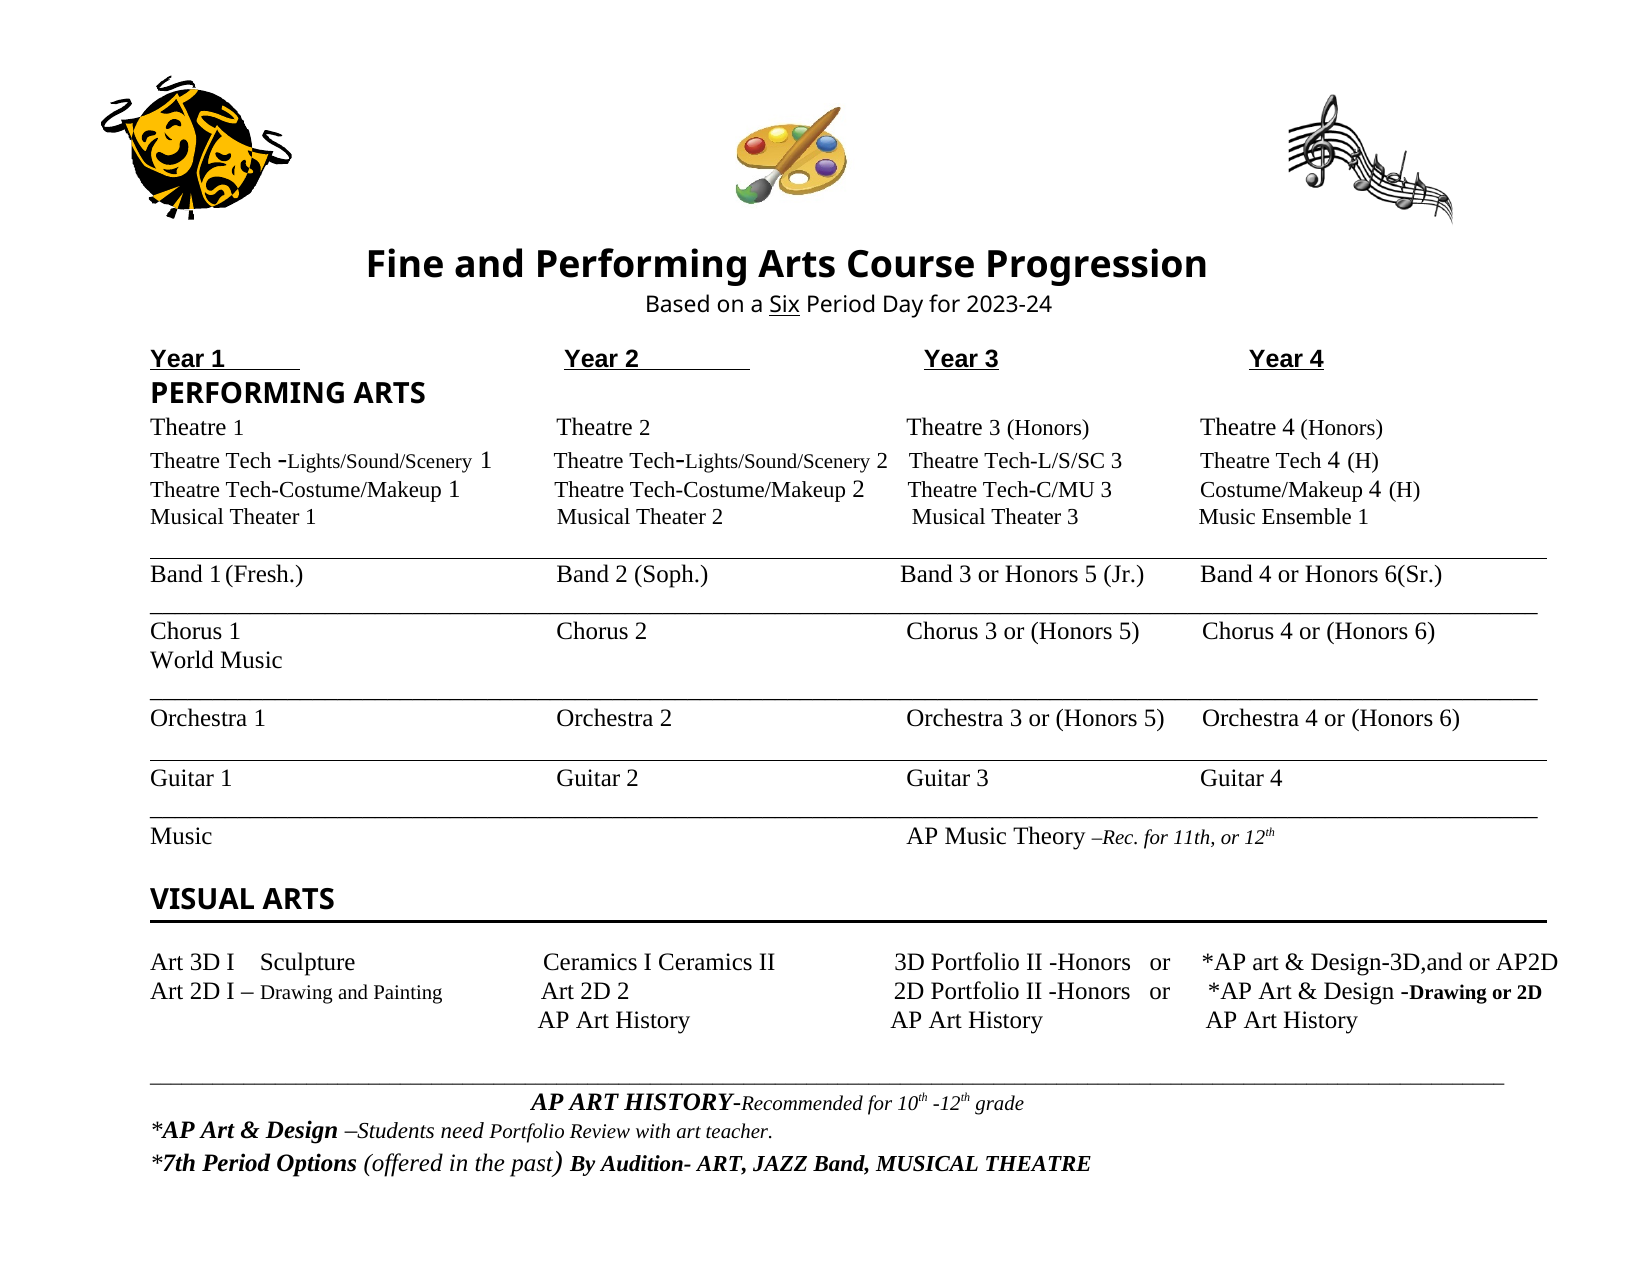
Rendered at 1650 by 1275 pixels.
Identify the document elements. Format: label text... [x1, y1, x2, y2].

text Art 2D I – Drawing and Painting Art 2D 2 2D Portfolio II -Honors or *AP Art & Design -Drawing or 2D [150, 976, 1584, 1005]
text _______________________________________________________________________________________________________________ [150, 588, 1547, 617]
text Theatre 1 Theatre 2 Theatre 3 (Honors) Theatre 4 (Honors) [150, 412, 1547, 441]
title Fine and Performing Arts Course Progression [150, 237, 1547, 288]
text World Music [150, 645, 1547, 674]
text PERFORMING ARTS [150, 372, 1547, 412]
text Musical Theater 1 Musical Theater 2 Musical Theater 3 Music Ensemble 1 [150, 503, 1547, 529]
text __________________________________________________________________________________________________________________________________ [150, 1062, 1584, 1087]
picture [1286, 89, 1452, 239]
text _______________________________________________________________________________________________________________ [150, 674, 1547, 703]
text Music AP Music Theory –Rec. for 11th, or 12th [150, 821, 1547, 850]
text Orchestra 1 Orchestra 2 Orchestra 3 or (Honors 5) Orchestra 4 or (Honors 6) [150, 703, 1547, 732]
text AP Art History AP Art History AP Art History [150, 1005, 1584, 1062]
text Art 3D I Sculpture Ceramics I Ceramics II 3D Portfolio II -Honors or *AP art & Design-3D,and or AP2D [150, 947, 1584, 976]
picture [724, 103, 855, 209]
title Based on a Six Period Day for 2023-24 [150, 288, 1547, 319]
text Theatre Tech -Lights/Sound/Scenery 1 Theatre Tech-Lights/Sound/Scenery 2 Theatre Tech-L/S/SC 3 Theatre Tech 4 (H) [150, 441, 1547, 474]
text *AP Art & Design –Students need Portfolio Review with art teacher. [150, 1115, 1584, 1144]
text AP ART HISTORY-Recommended for 10th -12th grade [150, 1087, 1584, 1115]
text VISUAL ARTS [150, 878, 1547, 920]
text Theatre Tech-Costume/Makeup 1 Theatre Tech-Costume/Makeup 2 Theatre Tech-C/MU 3 Costume/Makeup 4 (H) [150, 474, 1547, 503]
text Chorus 1 Chorus 2 Chorus 3 or (Honors 5) Chorus 4 or (Honors 6) [150, 617, 1547, 645]
text _______________________________________________________________________________________________________________ [150, 792, 1547, 821]
text *7th Period Options (offered in the past) By Audition- ART, JAZZ Band, MUSICAL THEATRE [150, 1144, 1584, 1178]
subtitle Year 1 Year 2 Year 3 Year 4 [150, 343, 1547, 372]
text Guitar 1 Guitar 2 Guitar 3 Guitar 4 [150, 761, 1547, 792]
text Band 1 (Fresh.) Band 2 (Soph.) Band 3 or Honors 5 (Jr.) Band 4 or Honors 6(Sr.) [150, 559, 1547, 588]
